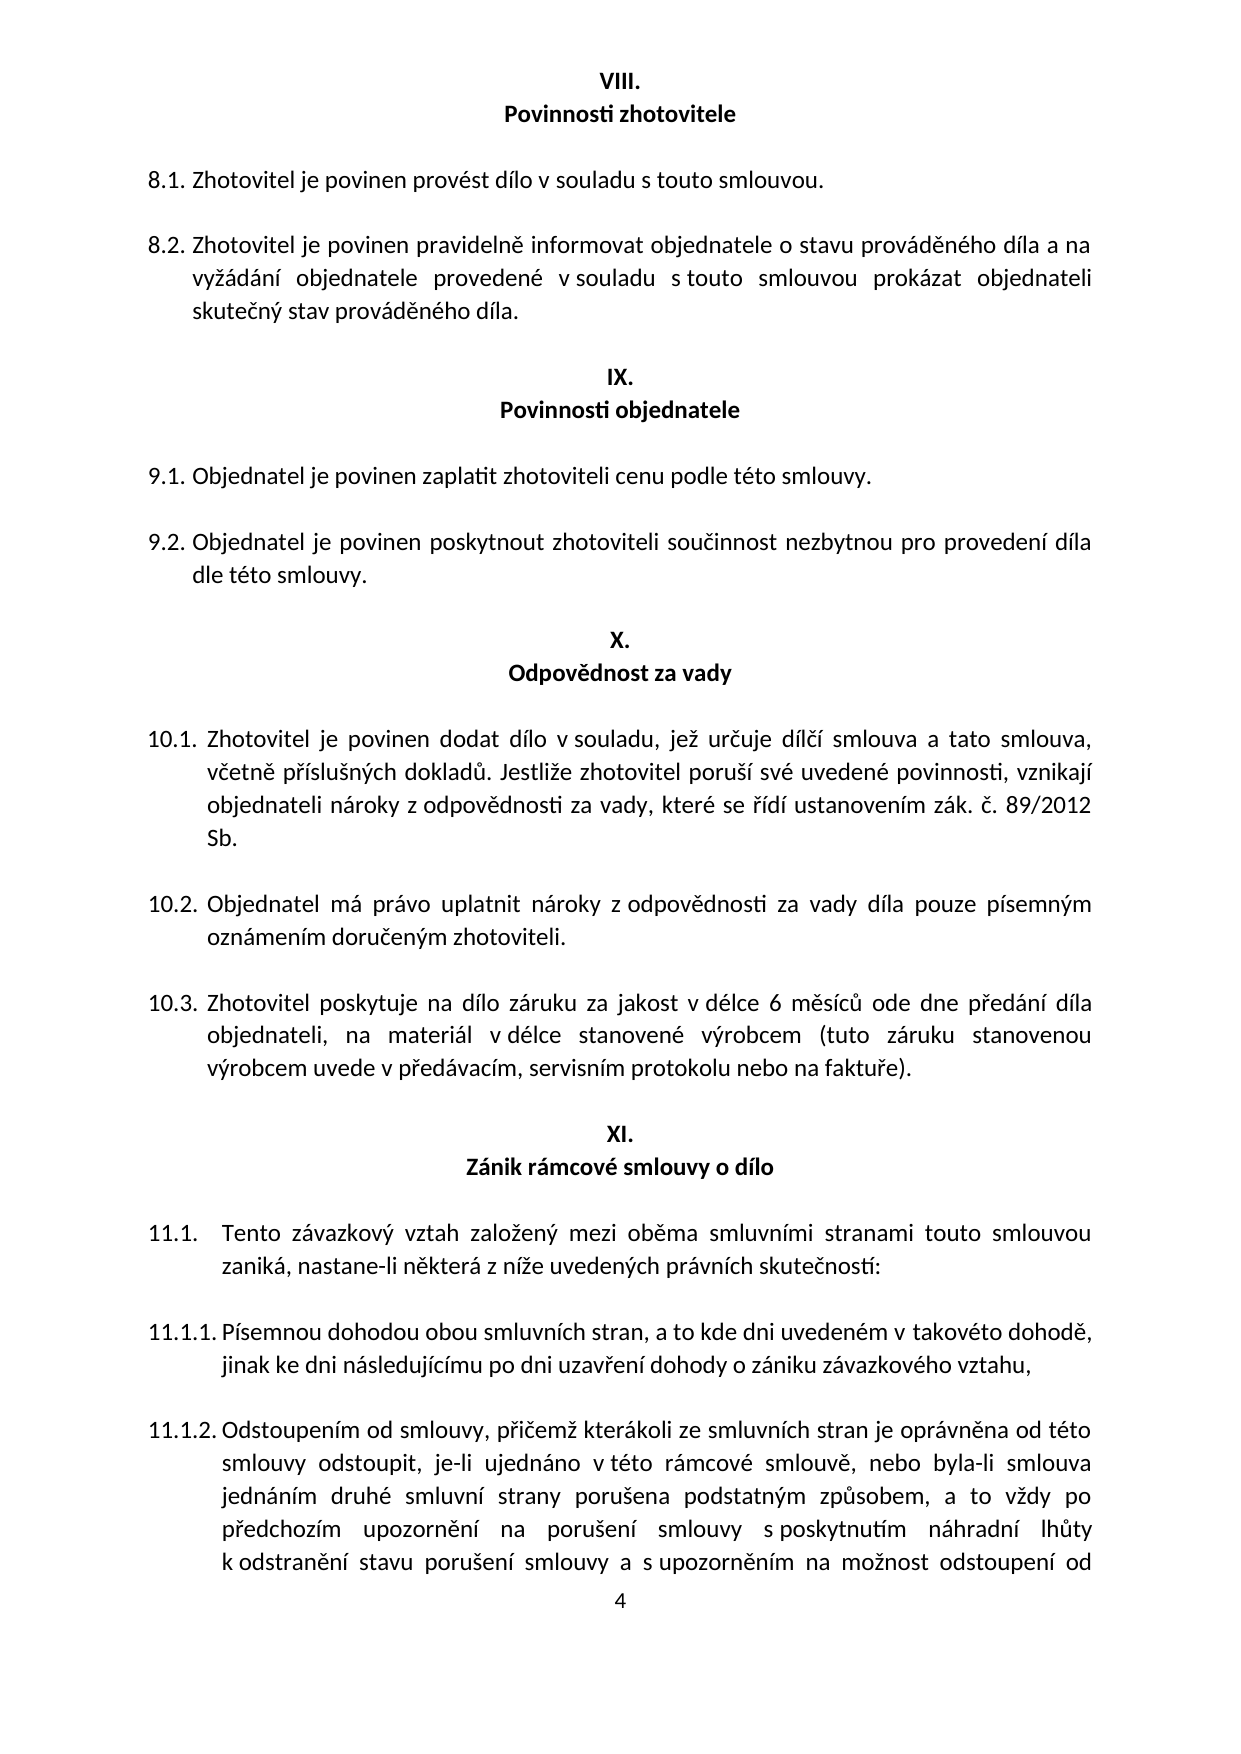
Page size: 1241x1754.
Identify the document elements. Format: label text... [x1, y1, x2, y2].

text X. [148, 624, 1092, 655]
list Zhotovitel poskytuje na dílo záruku za jakost v délce 6 měsíců ode dne předání díla objednateli, na materiál v délce stanovené výrobcem (tuto záruku stanovenou výrobcem uvede v předávacím, servisním protokolu nebo na faktuře). [148, 987, 1092, 1083]
text Povinnosti zhotovitele [148, 98, 1092, 128]
list Objednatel je povinen zaplatit zhotoviteli cenu podle této smlouvy. [148, 460, 1092, 491]
text Zánik rámcové smlouvy o dílo [148, 1151, 1092, 1182]
list Objednatel je povinen poskytnout zhotoviteli součinnost nezbytnou pro provedení díla dle této smlouvy. [148, 526, 1092, 589]
text Odpovědnost za vady [148, 657, 1092, 688]
text IX. [148, 361, 1092, 392]
list Objednatel má právo uplatnit nároky z odpovědnosti za vady díla pouze písemným oznámením doručeným zhotoviteli. [148, 888, 1092, 951]
list Tento závazkový vztah založený mezi oběma smluvními stranami touto smlouvou zaniká, nastane-li některá z níže uvedených právních skutečností: [148, 1217, 1092, 1281]
text VIII. [148, 65, 1092, 96]
list Zhotovitel je povinen dodat dílo v souladu, jež určuje dílčí smlouva a tato smlouva, včetně příslušných dokladů. Jestliže zhotovitel poruší své uvedené povinnosti, vznikají objednateli nároky z odpovědnosti za vady, které se řídí ustanovením zák. č. 89/2012 Sb. [147, 723, 1092, 853]
list Zhotovitel je povinen pravidelně informovat objednatele o stavu prováděného díla a na vyžádání objednatele provedené v souladu s touto smlouvou prokázat objednateli skutečný stav prováděného díla. [148, 229, 1092, 326]
text Povinnosti objednatele [148, 394, 1092, 425]
list Písemnou dohodou obou smluvních stran, a to kde dni uvedeném v takovéto dohodě, jinak ke dni následujícímu po dni uzavření dohody o zániku závazkového vztahu, [148, 1316, 1092, 1379]
list Zhotovitel je povinen provést dílo v souladu s touto smlouvou. [148, 164, 1092, 194]
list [148, 1414, 1092, 1577]
text XI. [148, 1118, 1092, 1149]
